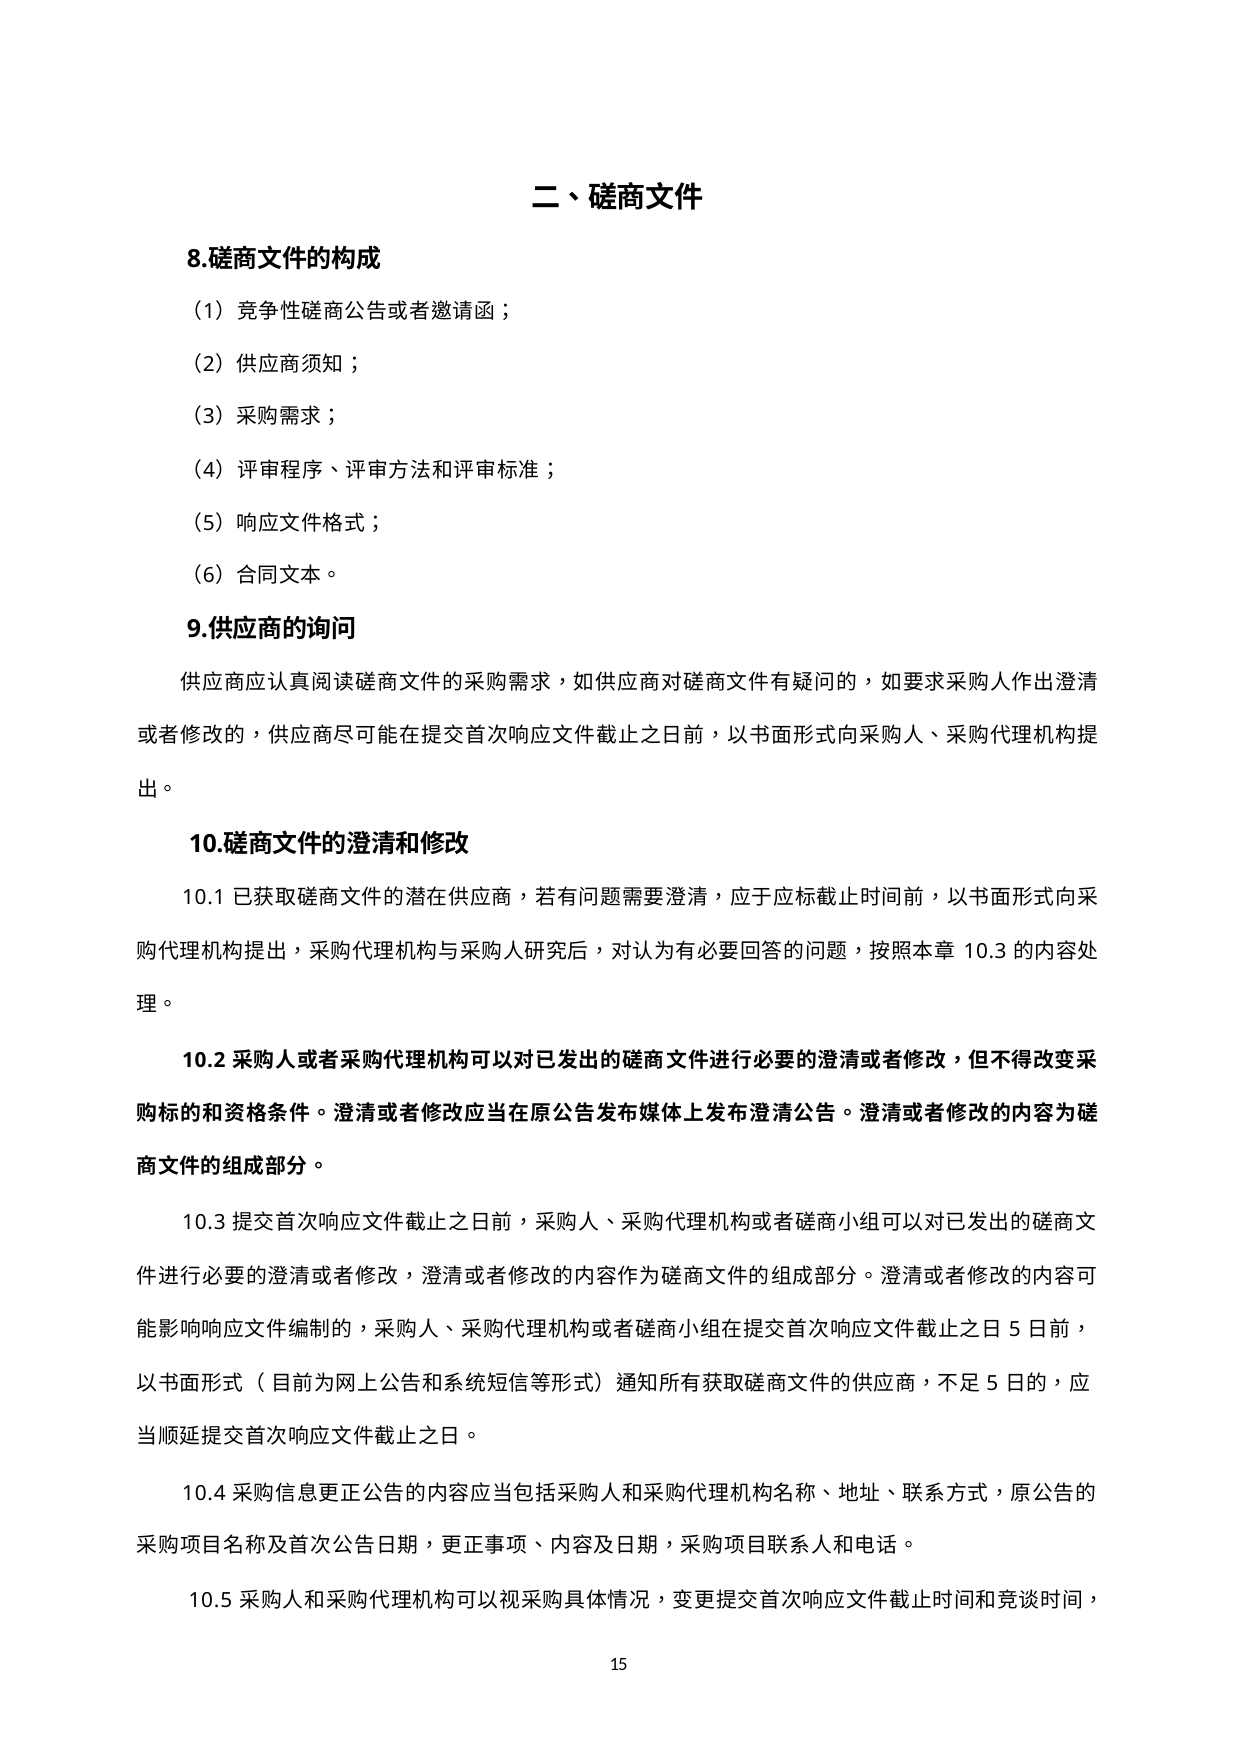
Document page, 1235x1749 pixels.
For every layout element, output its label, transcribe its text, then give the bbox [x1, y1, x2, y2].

text 10.1 已获取磋商文件的潜在供应商，若有问题需要澄清，应于应标截止时间前，以书面形式向采 购代理机构提出，采购代理机构与采购人研究后，对认为有必要回答的问题，按照本章 10.3 的内容处 理。 [136, 882, 1099, 1018]
text （5）响应文件格式； [181, 508, 1104, 535]
text （6）合同文本。 [181, 561, 1104, 588]
text （2）供应商须知； [181, 350, 1104, 377]
text 二、磋商文件 [531, 178, 1104, 215]
text （3）采购需求； [181, 402, 1104, 429]
text （4）评审程序、评审方法和评审标准； [181, 455, 1104, 482]
text 10.5 采购人和采购代理机构可以视采购具体情况，变更提交首次响应文件截止时间和竞谈时间， [136, 1586, 1104, 1613]
text 供应商应认真阅读磋商文件的采购需求，如供应商对磋商文件有疑问的，如要求采购人作出澄清 或者修改的，供应商尽可能在提交首次响应文件截止之日前，以书面形式向采购人、采购代理机构提 出。 [137, 667, 1098, 802]
text 10.3 提交首次响应文件截止之日前，采购人、采购代理机构或者磋商小组可以对已发出的磋商文 件进行必要的澄清或者修改，澄清或者修改的内容作为磋商文件的组成部分。澄清或者修改的内容可 能影响响应文件编制的，采购人、采购代理机构或者磋商小组在提交首次响应文件截止之日 5 日前， 以书面形式（ 目前为网上公告和系统短信等形式）通知所有获取磋商文件的供应商，不足 5 日的，应 当顺延提交首次响应文件截止之日。 [136, 1207, 1099, 1450]
text 10.4 采购信息更正公告的内容应当包括采购人和采购代理机构名称、地址、联系方式，原公告的 采购项目名称及首次公告日期，更正事项、内容及日期，采购项目联系人和电话。 [136, 1478, 1098, 1559]
text 8.磋商文件的构成 [187, 243, 1104, 273]
text 10.磋商文件的澄清和修改 [188, 828, 1104, 859]
text 9.供应商的询问 [187, 613, 1104, 644]
text （1）竞争性磋商公告或者邀请函； [181, 297, 1104, 324]
text 10.2 采购人或者采购代理机构可以对已发出的磋商文件进行必要的澄清或者修改，但不得改变采 购标的和资格条件。澄清或者修改应当在原公告发布媒体上发布澄清公告。澄清或者修改的内容为磋 商文件的组成部分。 [136, 1045, 1098, 1179]
